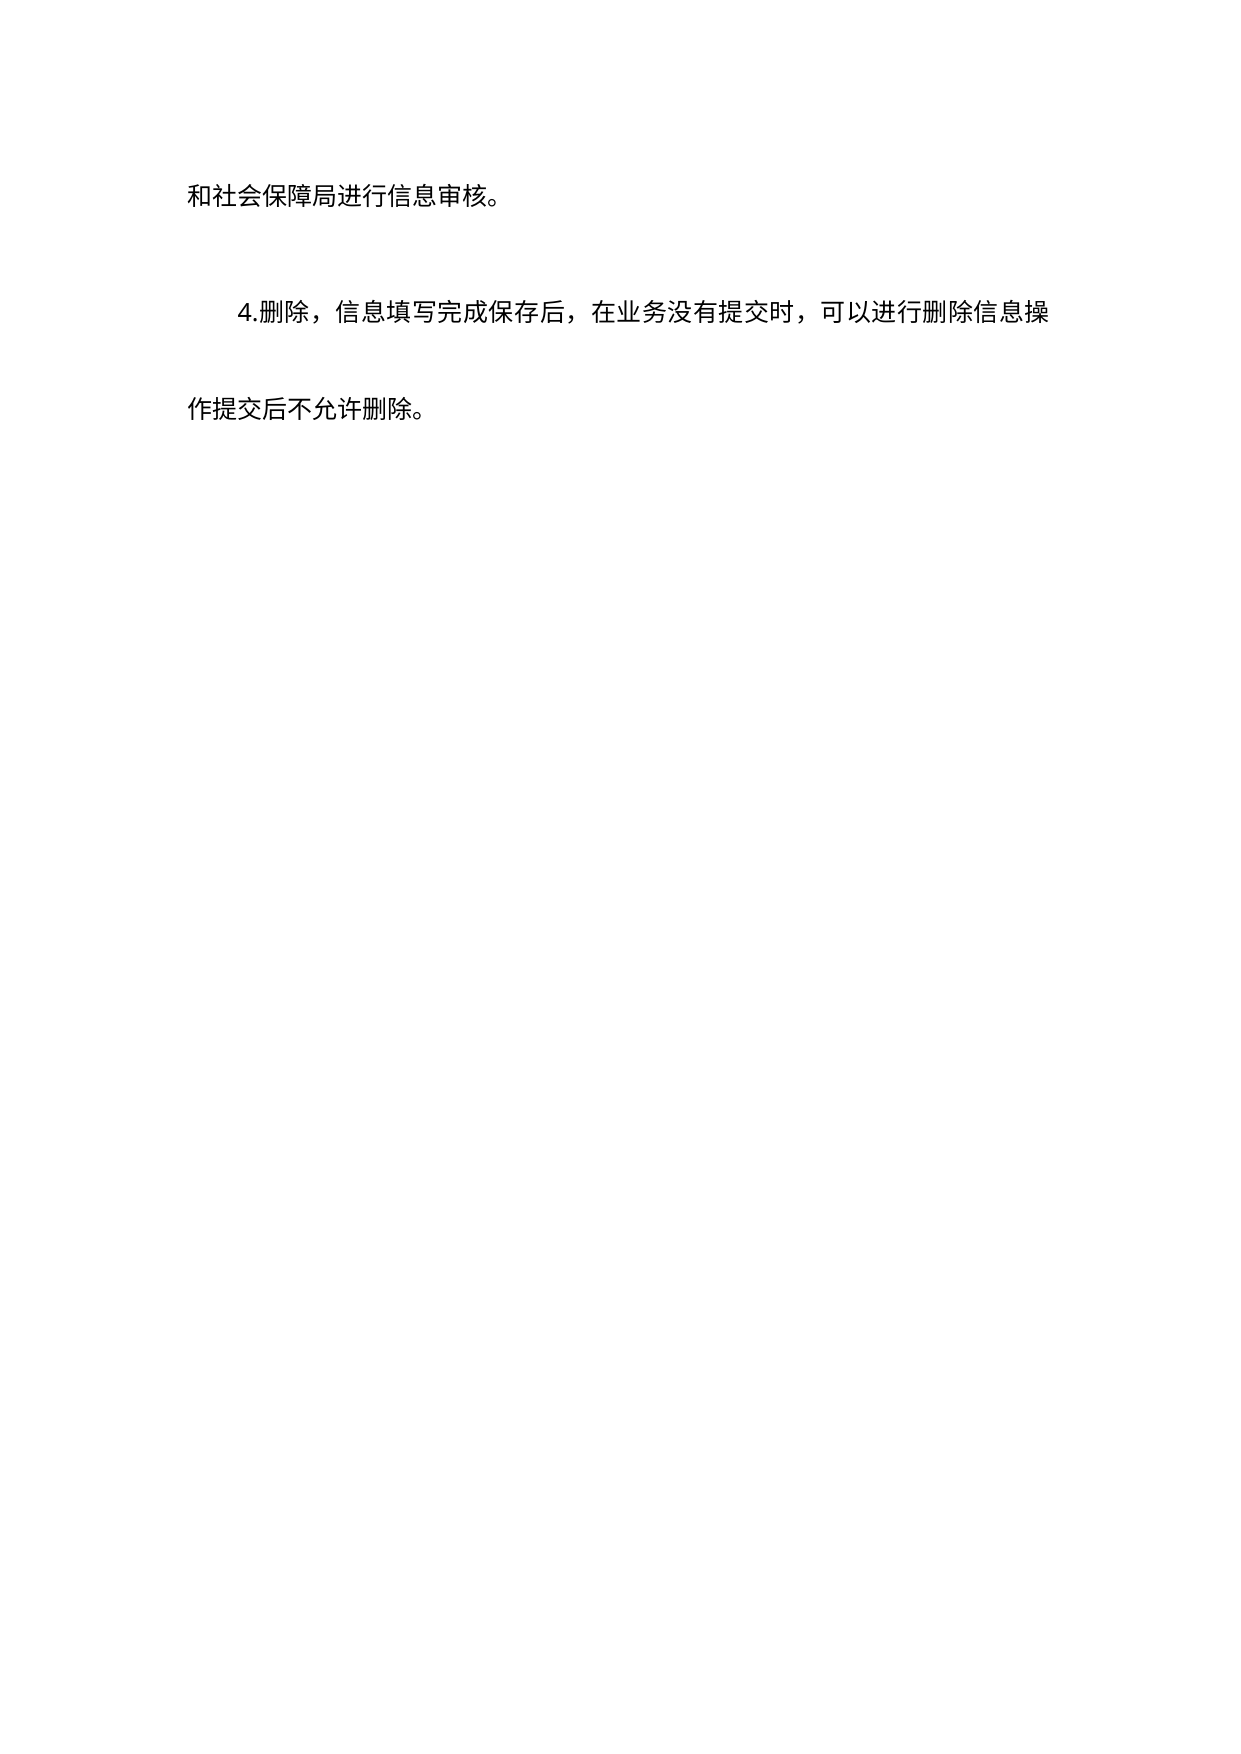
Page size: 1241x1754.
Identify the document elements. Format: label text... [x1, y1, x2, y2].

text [187, 162, 1053, 227]
text 4.删除，信息填写完成保存后，在业务没有提交时，可以进行删除信息操作提交后不允许删除。 [187, 278, 1053, 440]
